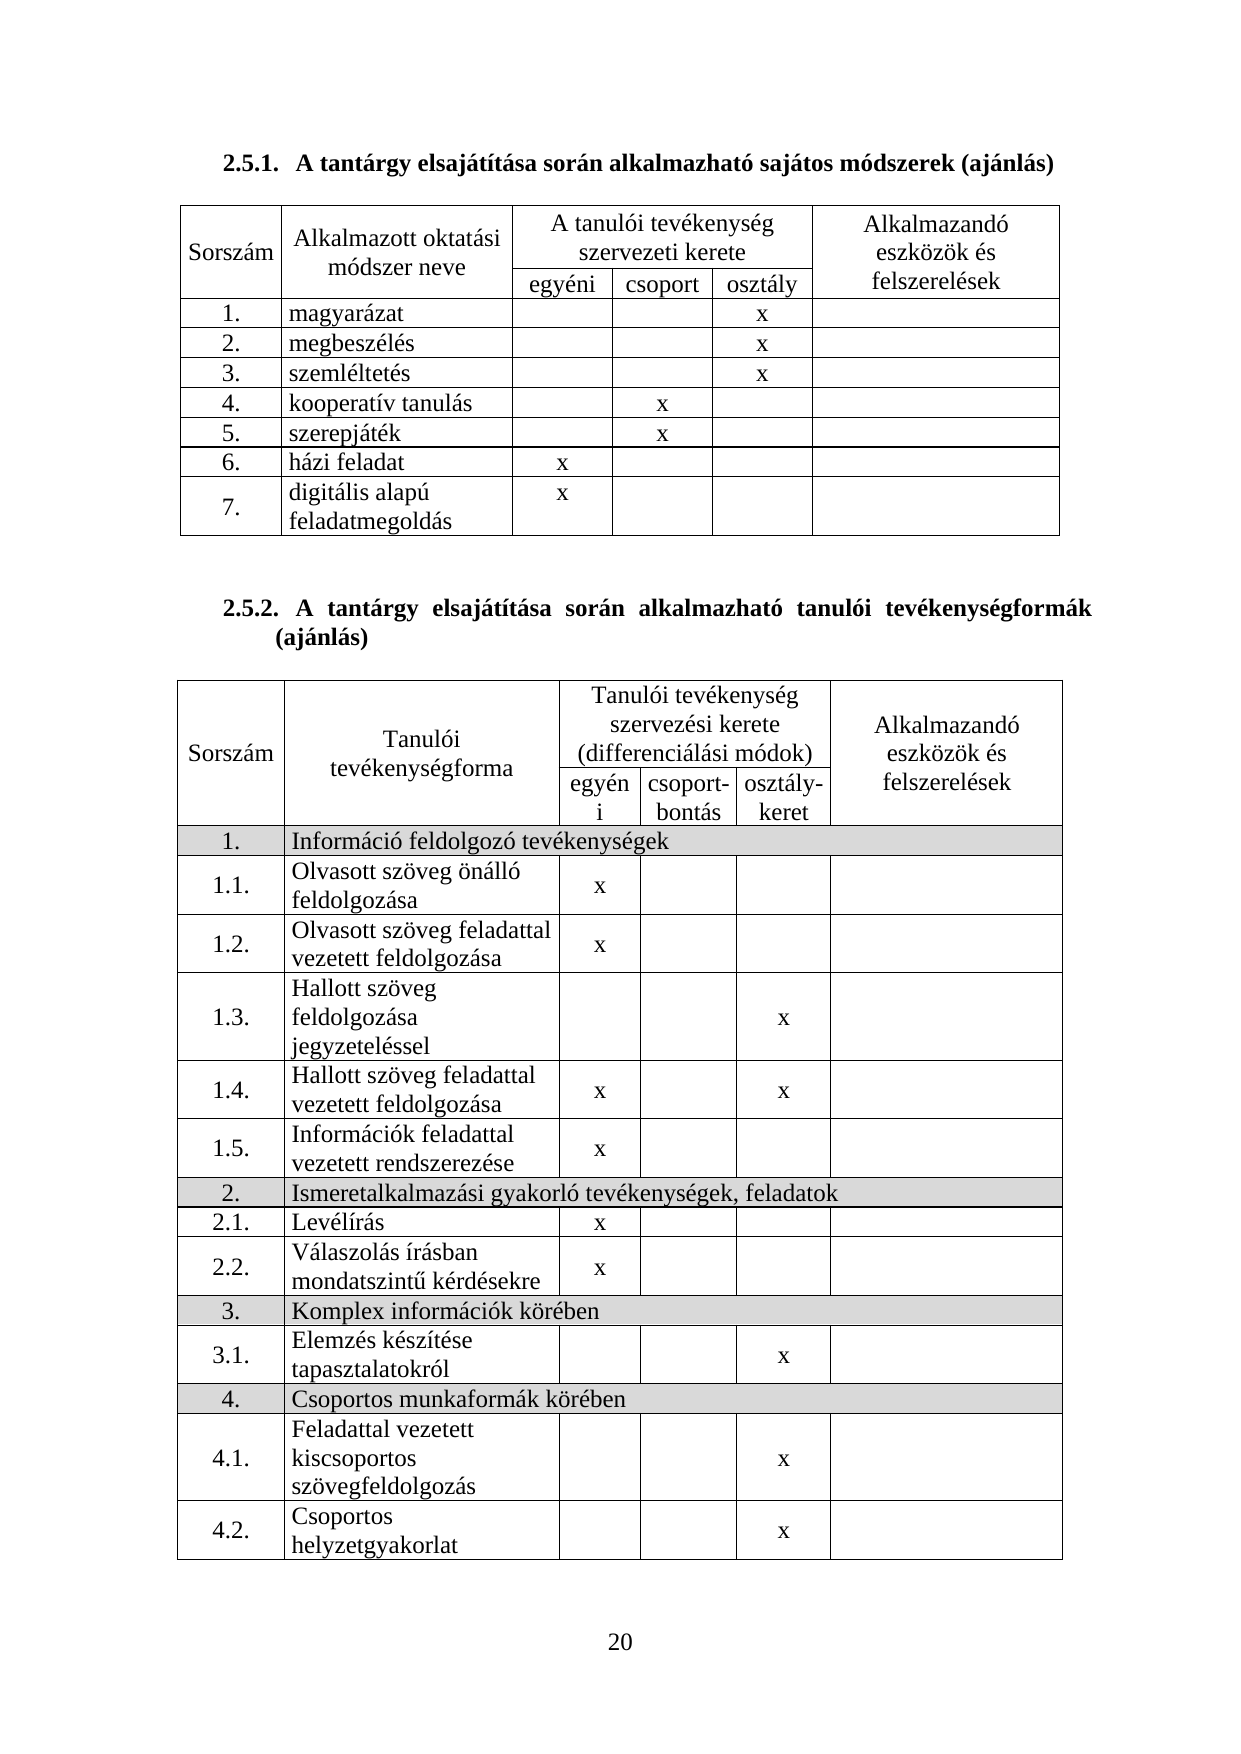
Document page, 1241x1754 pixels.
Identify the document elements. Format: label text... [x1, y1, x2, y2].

table_cell 4. [181, 388, 281, 417]
table_cell [831, 1208, 1062, 1236]
table_cell x [613, 388, 712, 417]
table_cell 4.1. [178, 1414, 284, 1500]
table_header Sorszám [181, 206, 281, 297]
table_cell [831, 1414, 1062, 1500]
table_cell [613, 448, 712, 476]
table_header Alkalmazandó eszközök és felszerelések [813, 206, 1059, 297]
table_cell Csoportos munkaformák körében [285, 1384, 1062, 1413]
table_cell megbeszélés [282, 328, 512, 357]
table_cell [613, 328, 712, 357]
table_cell [813, 358, 1059, 387]
table_cell 1. [181, 299, 281, 327]
table_cell x [713, 328, 812, 357]
table_cell Levélírás [285, 1208, 559, 1236]
table_cell [613, 477, 712, 535]
table_header Alkalmazandó eszközök és felszerelések [831, 681, 1062, 825]
table_cell [560, 1326, 640, 1383]
table_cell Információk feladattal vezetett rendszerezése [285, 1119, 559, 1177]
table_cell 1.5. [178, 1119, 284, 1177]
table_cell egyéni [513, 269, 612, 297]
table_cell 1. [178, 826, 284, 855]
table_cell [737, 856, 830, 914]
table_cell 2.1. [178, 1208, 284, 1236]
table_cell Csoportos helyzetgyakorlat [285, 1501, 559, 1559]
table_cell [713, 418, 812, 446]
table_cell [813, 418, 1059, 446]
table_cell kooperatív tanulás [282, 388, 512, 417]
table_cell [560, 1414, 640, 1500]
table_cell Hallott szöveg feladattal vezetett feldolgozása [285, 1061, 559, 1118]
table_cell 7. [181, 477, 281, 535]
table_cell [513, 418, 612, 446]
table_cell [641, 1501, 736, 1559]
table_cell 4.2. [178, 1501, 284, 1559]
table_cell x [513, 477, 612, 535]
table_cell x [713, 299, 812, 327]
table_cell [737, 1237, 830, 1295]
table_cell 1.1. [178, 856, 284, 914]
table_cell x [613, 418, 712, 446]
table_cell [813, 388, 1059, 417]
table_cell Olvasott szöveg feladattal vezetett feldolgozása [285, 915, 559, 972]
table_cell Válaszolás írásban mondatszintű kérdésekre [285, 1237, 559, 1295]
table_cell [641, 856, 736, 914]
table_cell [641, 1119, 736, 1177]
table_cell szerepjáték [282, 418, 512, 446]
table_cell 5. [181, 418, 281, 446]
table_cell x [560, 856, 640, 914]
table_cell [713, 477, 812, 535]
table_cell [713, 448, 812, 476]
table_cell Információ feldolgozó tevékenységek [285, 826, 1062, 855]
table_cell [613, 299, 712, 327]
table_cell 1.2. [178, 915, 284, 972]
table_cell [813, 299, 1059, 327]
table_cell digitális alapú feladatmegoldás [282, 477, 512, 535]
table_cell x [737, 1414, 830, 1500]
table_cell Olvasott szöveg önálló feldolgozása [285, 856, 559, 914]
table_cell Komplex információk körében [285, 1296, 1062, 1324]
table_header Tanulói tevékenység szervezési kerete (differenciálási módok) [560, 681, 830, 767]
table_cell egyéni [560, 768, 640, 825]
table_cell [813, 328, 1059, 357]
table_cell [713, 388, 812, 417]
table_header Alkalmazott oktatási módszer neve [282, 206, 512, 297]
table_cell x [560, 915, 640, 972]
table_cell Hallott szöveg feldolgozása jegyzeteléssel [285, 973, 559, 1059]
table_cell 3.1. [178, 1326, 284, 1383]
table_cell 4. [178, 1384, 284, 1413]
table_cell x [560, 1119, 640, 1177]
table_cell x [737, 973, 830, 1059]
table_cell [831, 1061, 1062, 1118]
table_cell 2. [181, 328, 281, 357]
table_cell [831, 1326, 1062, 1383]
table_cell x [737, 1501, 830, 1559]
table_header Sorszám [178, 681, 284, 825]
table_cell [641, 1414, 736, 1500]
table_cell [513, 388, 612, 417]
table_cell [513, 358, 612, 387]
table_cell Feladattal vezetett kiscsoportos szövegfeldolgozás [285, 1414, 559, 1500]
table_cell x [560, 1208, 640, 1236]
table_cell [513, 299, 612, 327]
table_cell [737, 1208, 830, 1236]
table_cell [831, 915, 1062, 972]
table_header A tanulói tevékenység szervezeti kerete [513, 206, 812, 268]
table_cell szemléltetés [282, 358, 512, 387]
table_cell [560, 1501, 640, 1559]
list A tantárgy elsajátítása során alkalmazható tanulói tevékenységformák (ajánlás) [223, 593, 1093, 651]
table_cell [831, 973, 1062, 1059]
table_cell [831, 1237, 1062, 1295]
table_cell x [560, 1061, 640, 1118]
table_cell osztály-keret [737, 768, 830, 825]
table_cell [737, 1119, 830, 1177]
table_cell x [713, 358, 812, 387]
table_cell 2. [178, 1178, 284, 1206]
table_cell x [560, 1237, 640, 1295]
table_cell [641, 1237, 736, 1295]
table_cell házi feladat [282, 448, 512, 476]
table_cell 2.2. [178, 1237, 284, 1295]
table_cell 1.3. [178, 973, 284, 1059]
table_cell csoport [613, 269, 712, 297]
table_cell x [737, 1326, 830, 1383]
table_cell csoport-bontás [641, 768, 736, 825]
table_cell Elemzés készítése tapasztalatokról [285, 1326, 559, 1383]
table_cell x [513, 448, 612, 476]
table_cell 6. [181, 448, 281, 476]
table_cell [513, 328, 612, 357]
table_cell [641, 1061, 736, 1118]
table_cell [813, 477, 1059, 535]
table_cell 1.4. [178, 1061, 284, 1118]
table_cell [613, 358, 712, 387]
list A tantárgy elsajátítása során alkalmazható sajátos módszerek (ajánlás) [223, 148, 1093, 176]
table_cell Ismeretalkalmazási gyakorló tevékenységek, feladatok [285, 1178, 1062, 1206]
table_cell [813, 448, 1059, 476]
table_cell [831, 856, 1062, 914]
table_cell [560, 973, 640, 1059]
table_cell 3. [181, 358, 281, 387]
table_cell [641, 973, 736, 1059]
table_header Tanulói tevékenységforma [285, 681, 559, 825]
table_cell [641, 1208, 736, 1236]
table_cell x [737, 1061, 830, 1118]
table_cell [737, 915, 830, 972]
table_cell 3. [178, 1296, 284, 1324]
table_cell [641, 915, 736, 972]
table_cell osztály [713, 269, 812, 297]
table_cell [641, 1326, 736, 1383]
table_cell [831, 1119, 1062, 1177]
table_cell magyarázat [282, 299, 512, 327]
table_cell [831, 1501, 1062, 1559]
